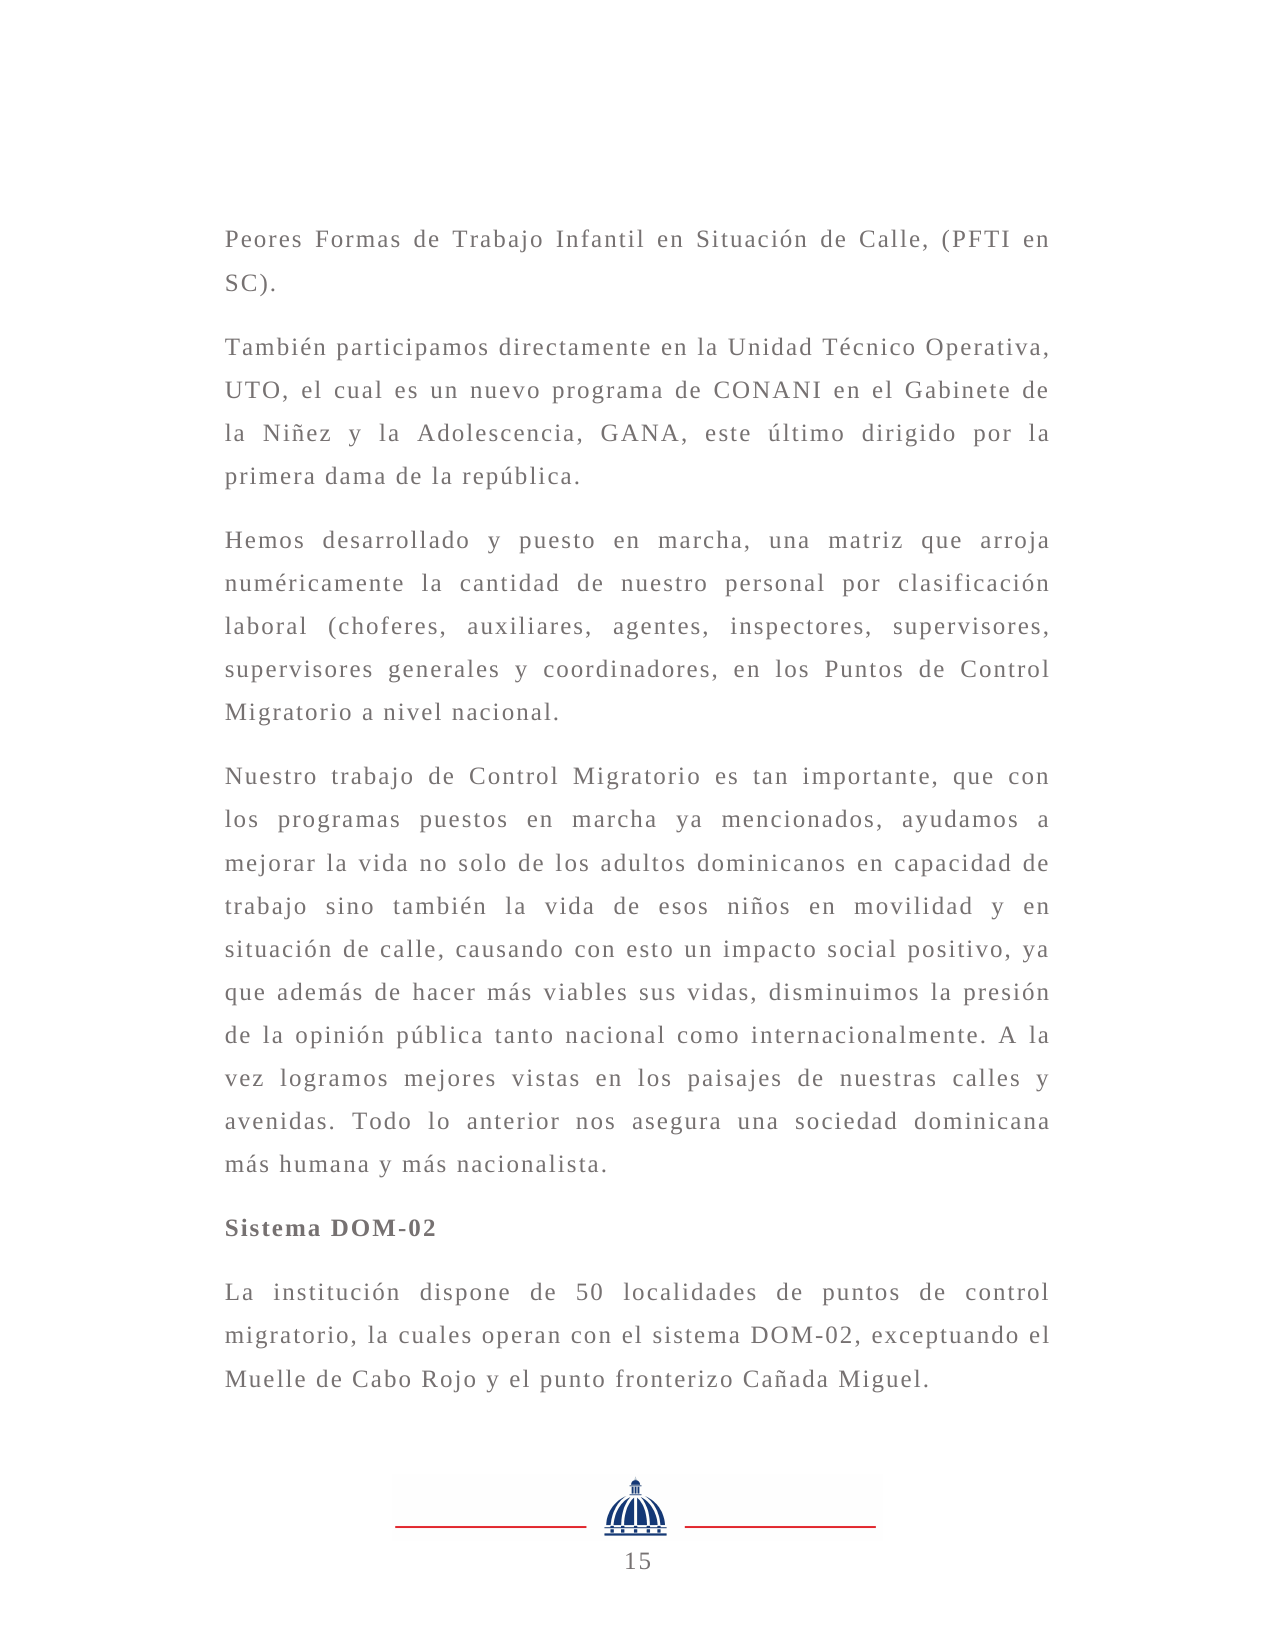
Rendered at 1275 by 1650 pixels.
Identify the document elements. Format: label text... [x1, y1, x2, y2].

picture [391, 1474, 884, 1541]
text Sistema DOM-02 [224, 1213, 1051, 1242]
text Hemos desarrollado y puesto en marcha, una matriz que arroja numéricamente la cantidad de nuestro personal por clasificación laboral (choferes, auxiliares, agentes, inspectores, supervisores, supervisores generales y coordinadores, en los Puntos de Control Migratorio a nivel nacional. [224, 525, 1051, 726]
text También participamos directamente en la Unidad Técnico Operativa, UTO, el cual es un nuevo programa de CONANI en el Gabinete de la Niñez y la Adolescencia, GANA, este último dirigido por la primera dama de la república. [224, 332, 1051, 490]
text La institución dispone de 50 localidades de puntos de control migratorio, la cuales operan con el sistema DOM-02, exceptuando el Muelle de Cabo Rojo y el punto fronterizo Cañada Miguel. [224, 1277, 1051, 1392]
text Nuestro trabajo de Control Migratorio es tan importante, que con los programas puestos en marcha ya mencionados, ayudamos a mejorar la vida no solo de los adultos dominicanos en capacidad de trabajo sino también la vida de esos niños en movilidad y en situación de calle, causando con esto un impacto social positivo, ya que además de hacer más viables sus vidas, disminuimos la presión de la opinión pública tanto nacional como internacionalmente. A la vez logramos mejores vistas en los paisajes de nuestras calles y avenidas. Todo lo anterior nos asegura una sociedad dominicana más humana y más nacionalista. [224, 761, 1051, 1178]
